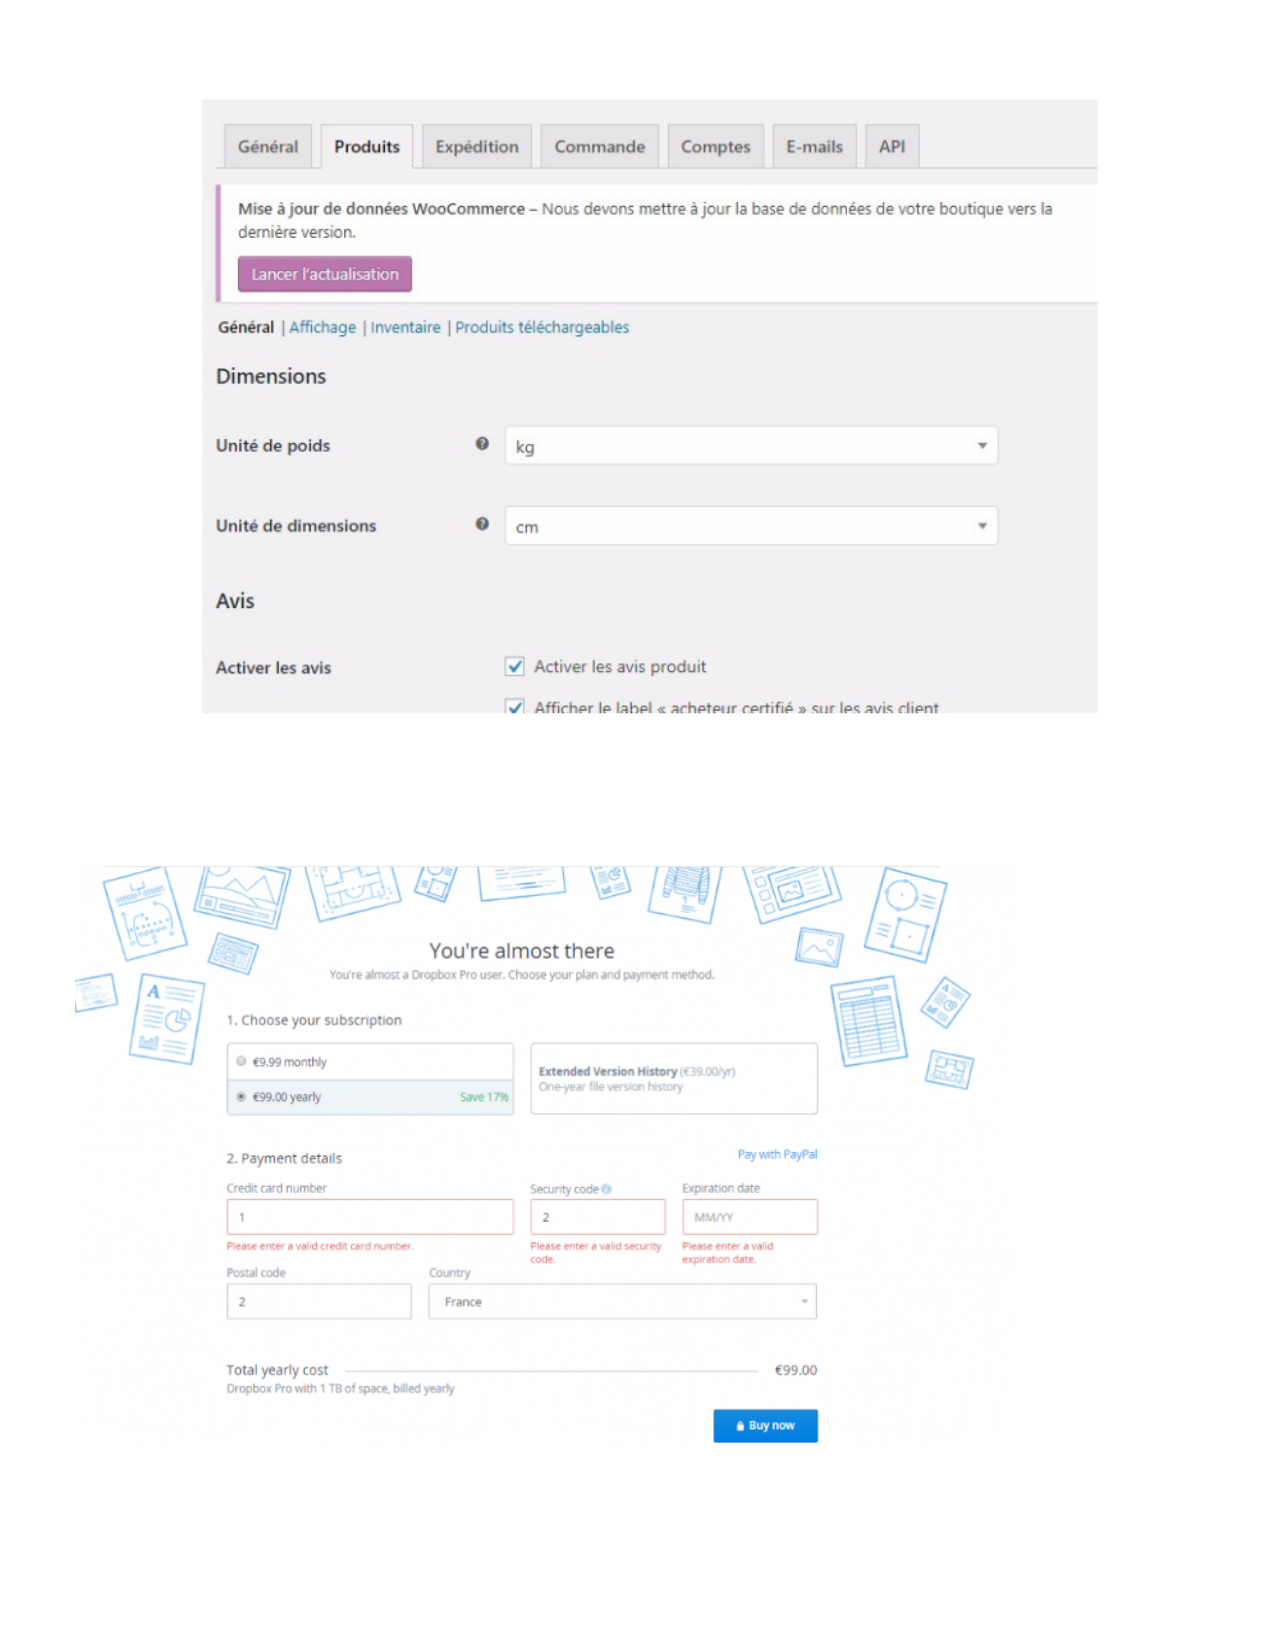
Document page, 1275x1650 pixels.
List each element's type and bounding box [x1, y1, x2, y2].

picture [75, 842, 1050, 1456]
picture [178, 75, 1154, 730]
